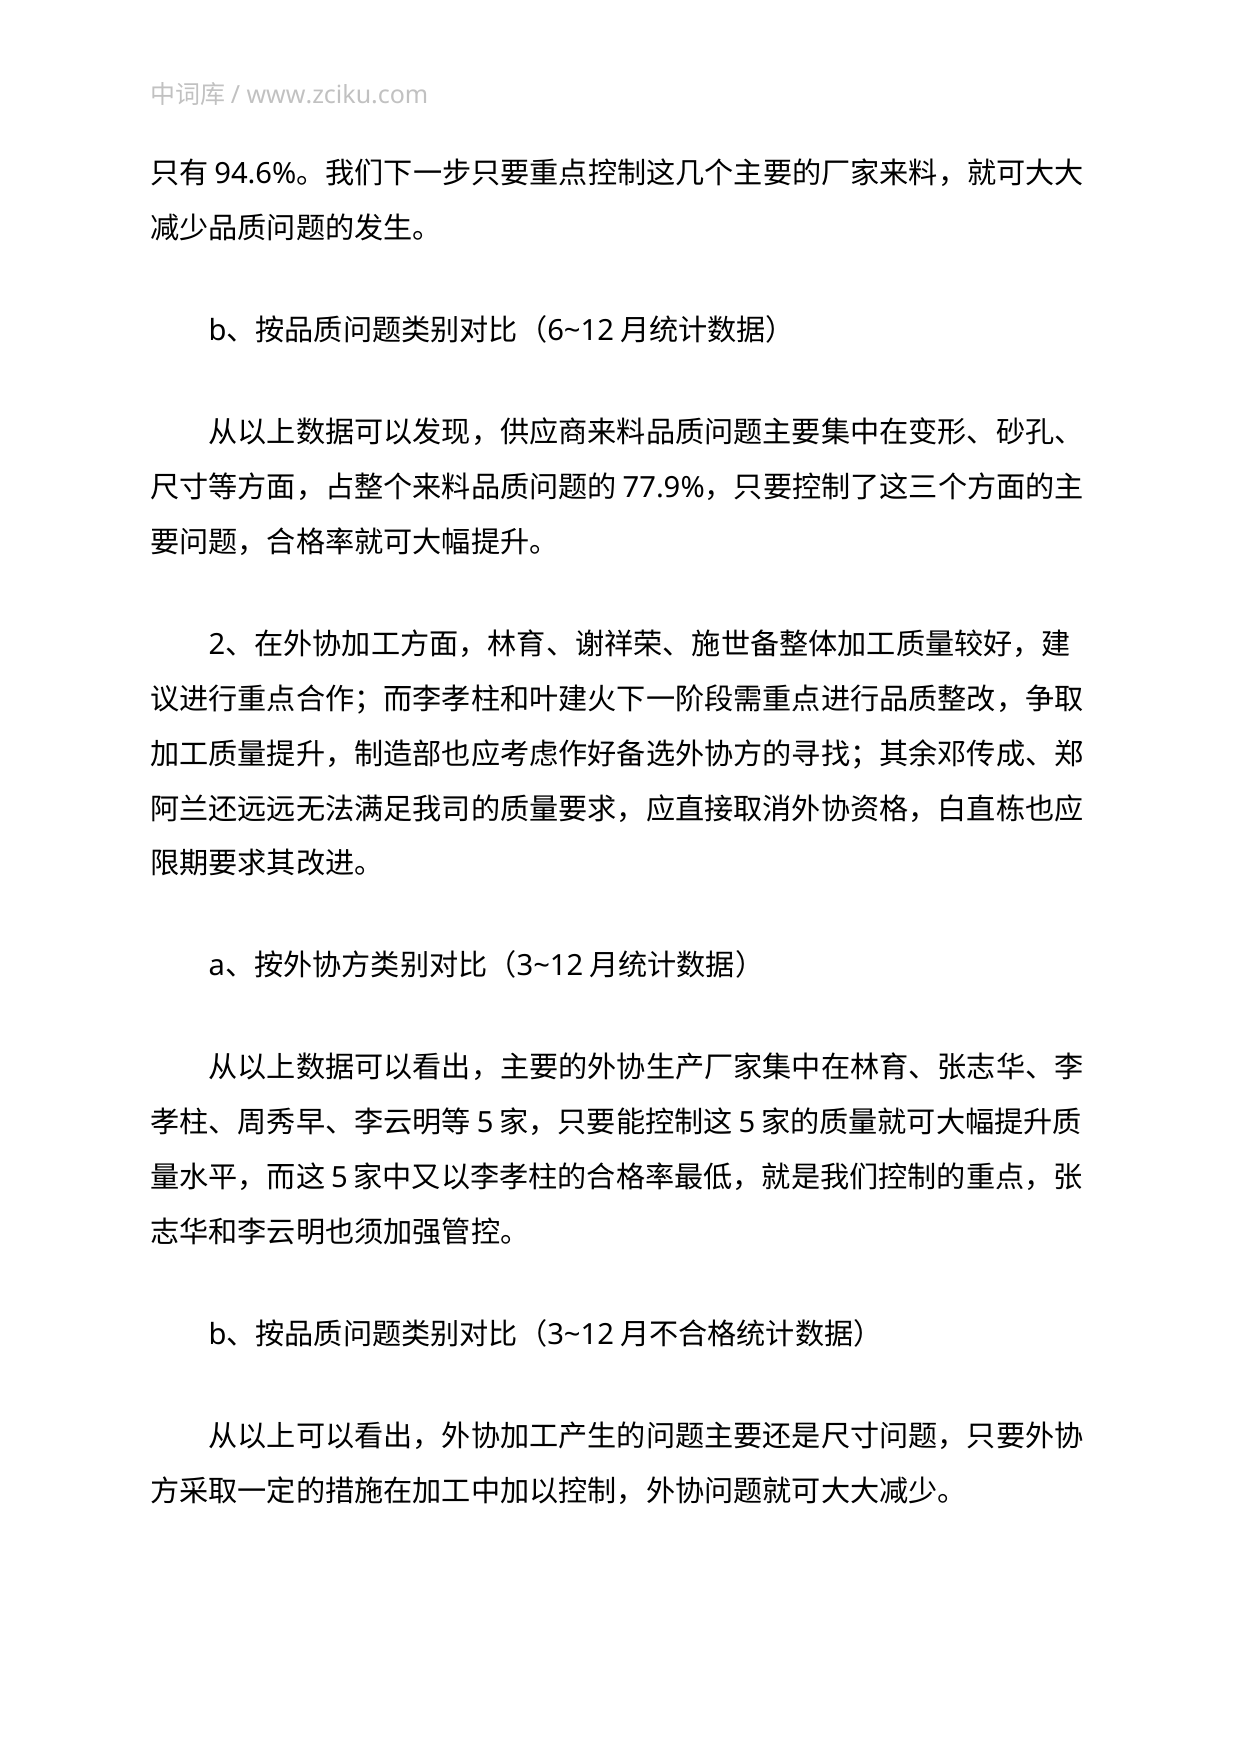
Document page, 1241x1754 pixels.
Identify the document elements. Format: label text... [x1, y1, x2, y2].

text 从以上数据可以看出，主要的外协生产厂家集中在林育、张志华、李孝柱、周秀早、李云明等5家，只要能控制这5家的质量就可大幅提升质量水平，而这5家中又以李孝柱的合格率最低，就是我们控制的重点，张志华和李云明也须加强管控。 [150, 1044, 1090, 1251]
text b、按品质问题类别对比（6~12月统计数据） [150, 307, 1090, 349]
text a、按外协方类别对比（3~12月统计数据） [150, 942, 1090, 984]
text 从以上数据可以发现，供应商来料品质问题主要集中在变形、砂孔、尺寸等方面，占整个来料品质问题的77.9%，只要控制了这三个方面的主要问题，合格率就可大幅提升。 [150, 409, 1090, 561]
text 从以上可以看出，外协加工产生的问题主要还是尺寸问题，只要外协方采取一定的措施在加工中加以控制，外协问题就可大大减少。 [150, 1412, 1090, 1510]
text 2、在外协加工方面，林育、谢祥荣、施世备整体加工质量较好，建议进行重点合作；而李孝柱和叶建火下一阶段需重点进行品质整改，争取加工质量提升，制造部也应考虑作好备选外协方的寻找；其余邓传成、郑阿兰还远远无法满足我司的质量要求，应直接取消外协资格，白直栋也应限期要求其改进。 [150, 620, 1090, 882]
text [150, 150, 1090, 247]
text b、按品质问题类别对比（3~12月不合格统计数据） [150, 1311, 1090, 1353]
